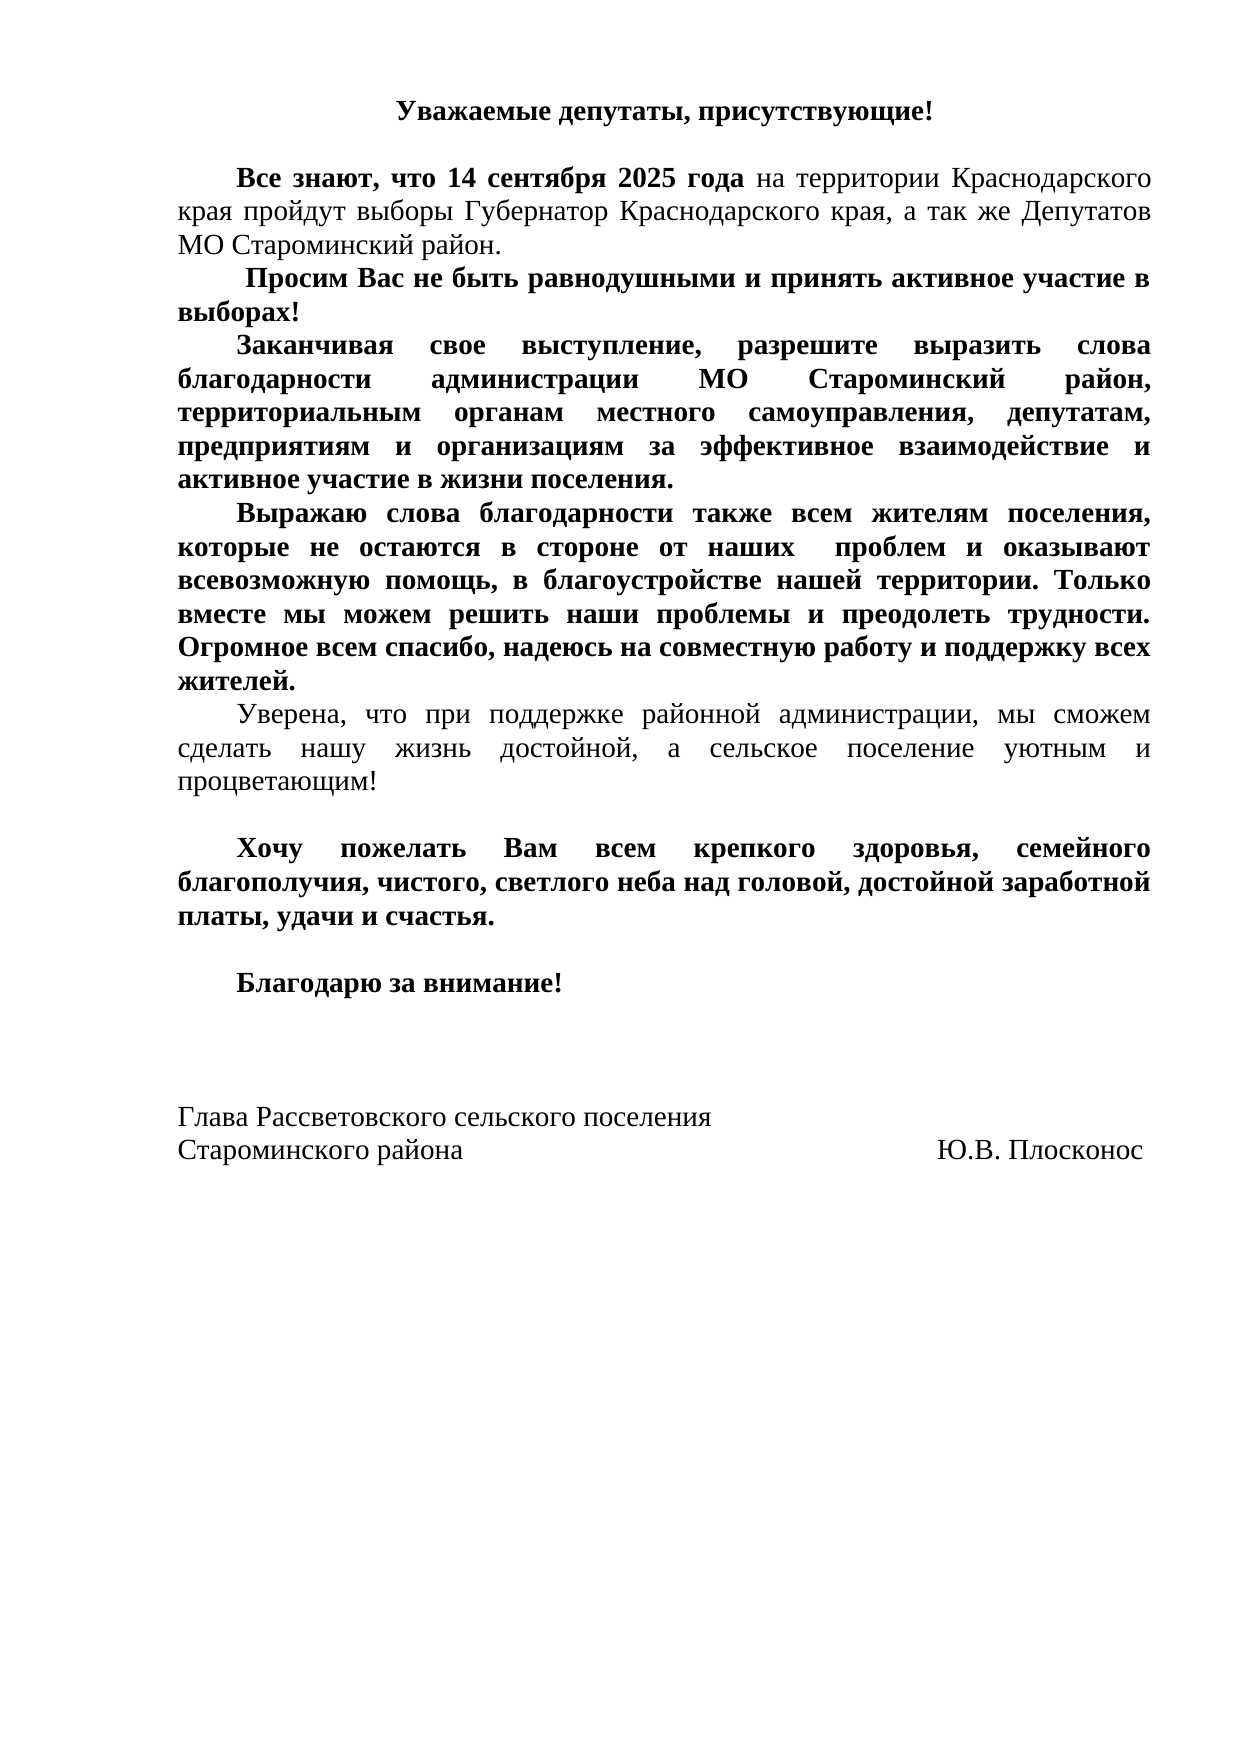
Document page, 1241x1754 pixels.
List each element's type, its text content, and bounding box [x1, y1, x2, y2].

text Выражаю слова благодарности также всем жителям поселения, которые не остаются в стороне от наших проблем и оказывают всевозможную помощь, в благоустройстве нашей территории. Только вместе мы можем решить наши проблемы и преодолеть трудности. Огромное всем спасибо, надеюсь на совместную работу и поддержку всех жителей. [177, 495, 1152, 696]
text Уверена, что при поддержке районной администрации, мы сможем сделать нашу жизнь достойной, а сельское поселение уютным и процветающим! [177, 696, 1152, 797]
text Благодарю за внимание! [177, 965, 1152, 998]
text Все знают, что 14 сентября 2025 года на территории Краснодарского края пройдут выборы Губернатор Краснодарского края, а так же Депутатов МО Староминский район. [177, 160, 1152, 260]
text Староминского района Ю.В. Плосконос [177, 1132, 1152, 1166]
text Глава Рассветовского сельского поселения [177, 1099, 1152, 1132]
text Просим Вас не быть равнодушными и принять активное участие в выборах! [177, 260, 1152, 327]
text Хочу пожелать Вам всем крепкого здоровья, семейного благополучия, чистого, светлого неба над головой, достойной заработной платы, удачи и счастья. [177, 831, 1152, 931]
text Уважаемые депутаты, присутствующие! [177, 93, 1152, 126]
text Заканчивая свое выступление, разрешите выразить слова благодарности администрации МО Староминский район, территориальным органам местного самоуправления, депутатам, предприятиям и организациям за эффективное взаимодействие и активное участие в жизни поселения. [177, 327, 1152, 495]
